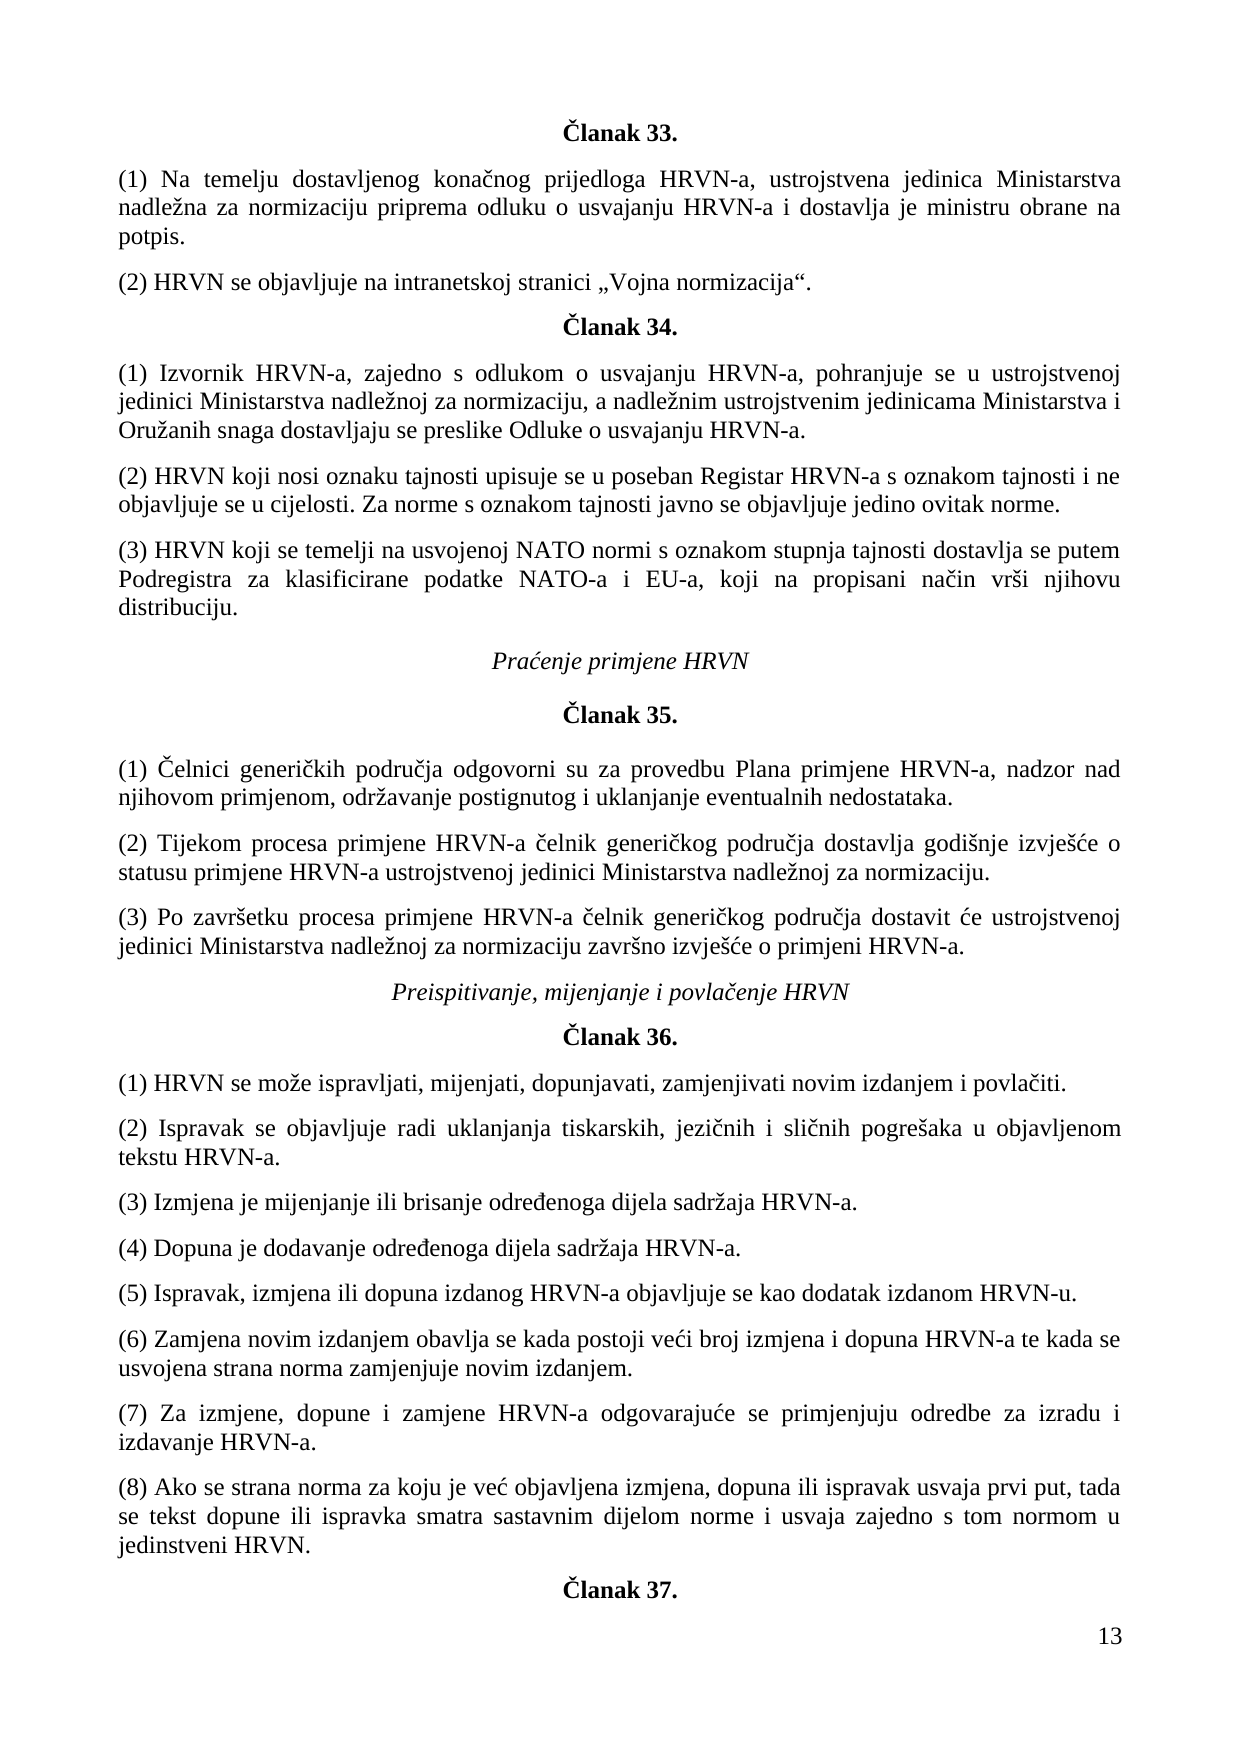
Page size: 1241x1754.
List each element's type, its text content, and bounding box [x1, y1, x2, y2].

text (2) Ispravak se objavljuje radi uklanjanja tiskarskih, jezičnih i sličnih pogrešaka u objavljenom tekstu HRVN-a. [118, 1113, 1122, 1171]
text Praćenje primjene HRVN [118, 646, 1122, 675]
text Članak 33. [118, 118, 1122, 147]
text (1) HRVN se može ispravljati, mijenjati, dopunjavati, zamjenjivati novim izdanjem i povlačiti. [118, 1068, 1122, 1096]
text (3) HRVN koji se temelji na usvojenoj NATO normi s oznakom stupnja tajnosti dostavlja se putem Podregistra za klasificirane podatke NATO-a i EU-a, koji na propisani način vrši njihovu distribuciju. [118, 535, 1122, 621]
text (7) Za izmjene, dopune i zamjene HRVN-a odgovarajuće se primjenjuju odredbe za izradu i izdavanje HRVN-a. [118, 1398, 1122, 1456]
text (3) Izmjena je mijenjanje ili brisanje određenoga dijela sadržaja HRVN-a. [118, 1187, 1122, 1216]
text (3) Po završetku procesa primjene HRVN-a čelnik generičkog područja dostavit će ustrojstvenoj jedinici Ministarstva nadležnoj za normizaciju završno izvješće o primjeni HRVN-a. [118, 902, 1122, 960]
text Članak 36. [118, 1022, 1122, 1051]
text Članak 37. [118, 1576, 1122, 1604]
text (5) Ispravak, izmjena ili dopuna izdanog HRVN-a objavljuje se kao dodatak izdanom HRVN-u. [118, 1278, 1122, 1307]
text (1) Na temelju dostavljenog konačnog prijedloga HRVN-a, ustrojstvena jedinica Ministarstva nadležna za normizaciju priprema odluku o usvajanju HRVN-a i dostavlja je ministru obrane na potpis. [118, 164, 1122, 250]
text (6) Zamjena novim izdanjem obavlja se kada postoji veći broj izmjena i dopuna HRVN-a te kada se usvojena strana norma zamjenjuje novim izdanjem. [118, 1324, 1122, 1381]
text Preispitivanje, mijenjanje i povlačenje HRVN [118, 977, 1122, 1005]
text (4) Dopuna je dodavanje određenoga dijela sadržaja HRVN-a. [118, 1233, 1122, 1262]
text Članak 34. [118, 312, 1122, 341]
text (8) Ako se strana norma za koju je već objavljena izmjena, dopuna ili ispravak usvaja prvi put, tada se tekst dopune ili ispravka smatra sastavnim dijelom norme i usvaja zajedno s tom normom u jedinstveni HRVN. [118, 1472, 1122, 1559]
text Članak 35. [118, 700, 1122, 729]
text (1) Izvornik HRVN-a, zajedno s odlukom o usvajanju HRVN-a, pohranjuje se u ustrojstvenoj jedinici Ministarstva nadležnoj za normizaciju, a nadležnim ustrojstvenim jedinicama Ministarstva i Oružanih snaga dostavljaju se preslike Odluke o usvajanju HRVN-a. [118, 358, 1122, 444]
text (2) Tijekom procesa primjene HRVN-a čelnik generičkog područja dostavlja godišnje izvješće o statusu primjene HRVN-a ustrojstvenoj jedinici Ministarstva nadležnoj za normizaciju. [118, 828, 1122, 886]
text (1) Čelnici generičkih područja odgovorni su za provedbu Plana primjene HRVN-a, nadzor nad njihovom primjenom, održavanje postignutog i uklanjanje eventualnih nedostataka. [118, 754, 1122, 811]
text (2) HRVN se objavljuje na intranetskoj stranici „Vojna normizacija“. [118, 267, 1122, 295]
text (2) HRVN koji nosi oznaku tajnosti upisuje se u poseban Registar HRVN-a s oznakom tajnosti i ne objavljuje se u cijelosti. Za norme s oznakom tajnosti javno se objavljuje jedino ovitak norme. [118, 461, 1122, 518]
